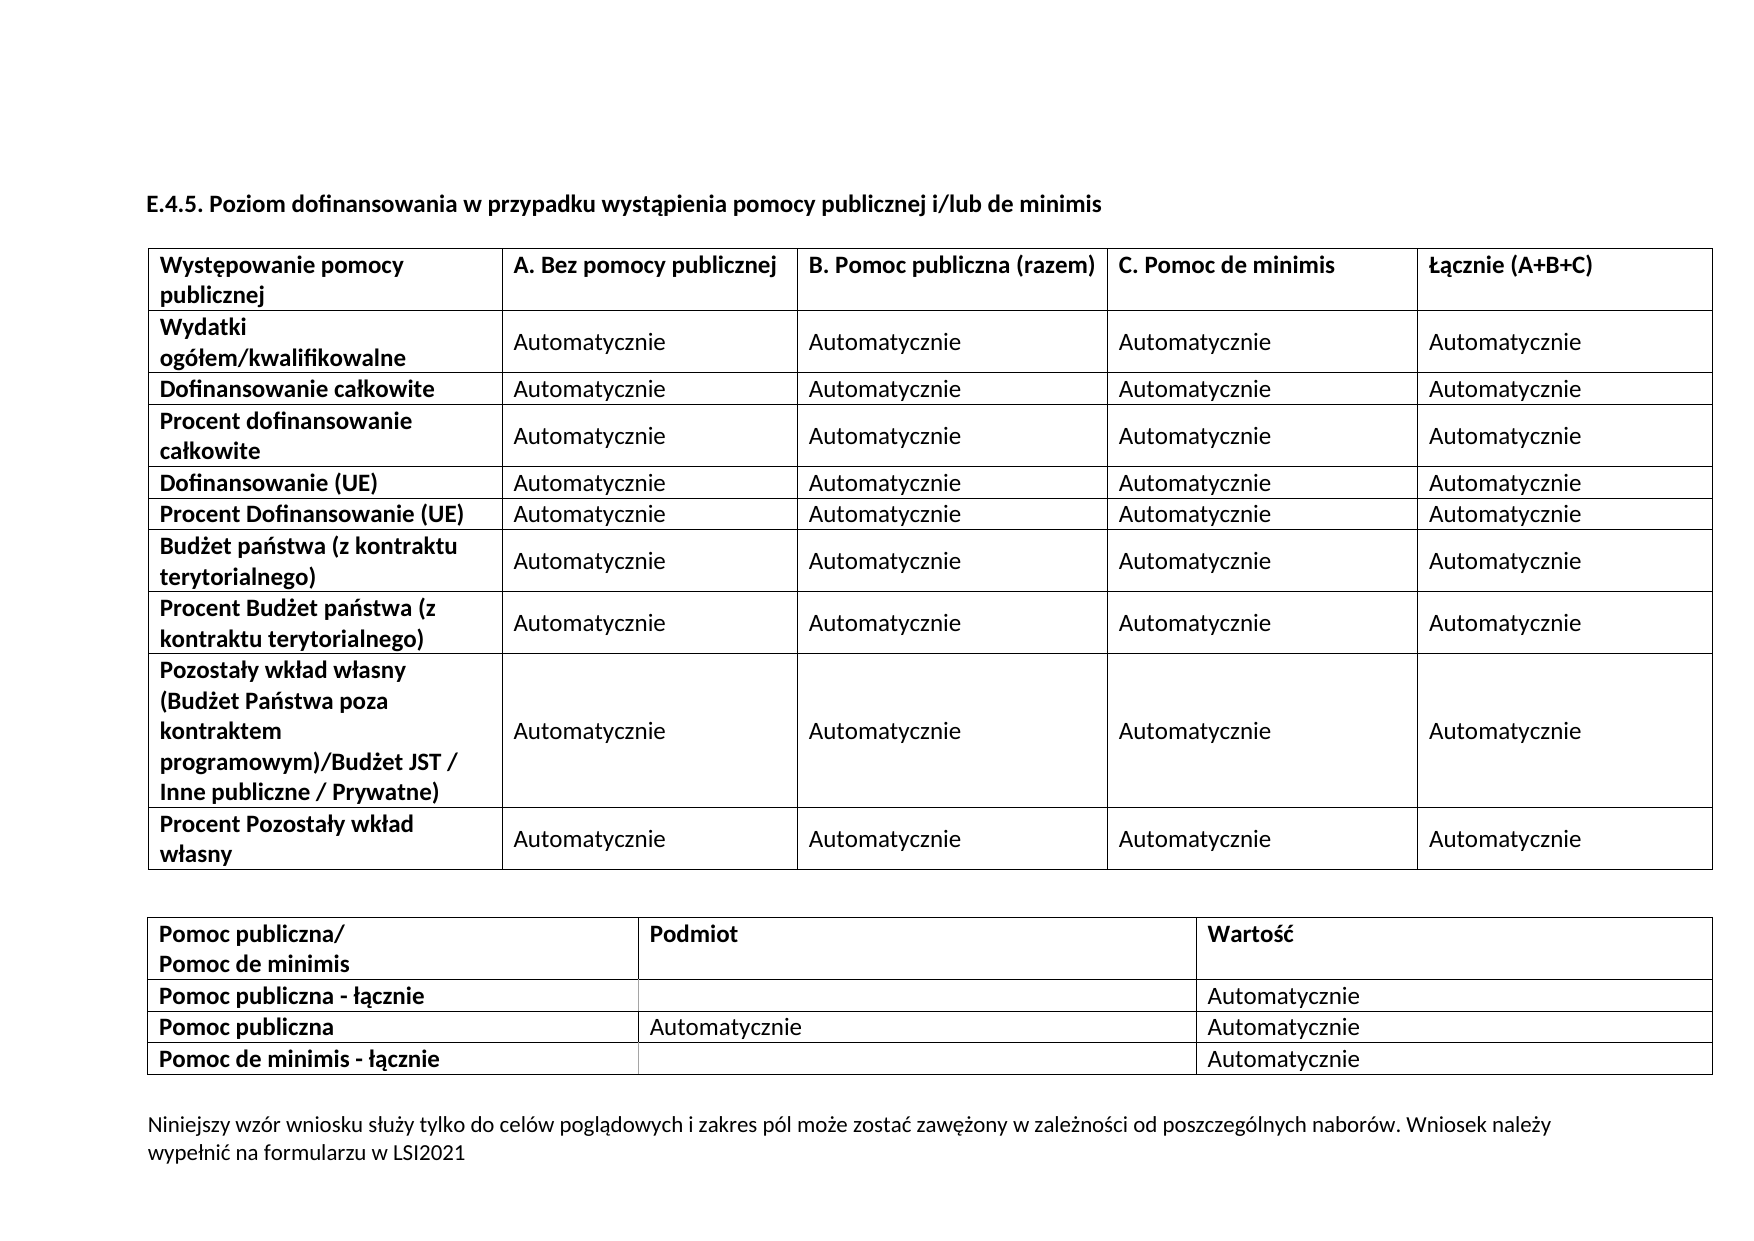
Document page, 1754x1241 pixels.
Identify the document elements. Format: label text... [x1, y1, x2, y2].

table_cell Automatycznie [1108, 311, 1417, 372]
table_header Wartość [1197, 918, 1712, 979]
table_header Podmiot [639, 918, 1196, 979]
table_cell Automatycznie [503, 311, 797, 372]
table_cell Automatycznie [1418, 499, 1712, 529]
table_cell Automatycznie [798, 467, 1107, 497]
table_cell Dofinansowanie (UE) [149, 467, 502, 497]
table_cell Automatycznie [503, 808, 797, 869]
table_cell Procent dofinansowanie całkowite [149, 405, 502, 466]
table_cell Automatycznie [798, 592, 1107, 653]
table_cell Automatycznie [1418, 405, 1712, 466]
table_cell Automatycznie [1108, 808, 1417, 869]
table_cell Automatycznie [798, 405, 1107, 466]
table_cell Procent Dofinansowanie (UE) [149, 499, 502, 529]
table_cell Automatycznie [1108, 592, 1417, 653]
table_header Występowanie pomocy publicznej [149, 249, 502, 310]
table_cell Automatycznie [798, 311, 1107, 372]
table_cell Automatycznie [1108, 654, 1417, 807]
table_cell Automatycznie [1418, 530, 1712, 591]
table_cell Automatycznie [798, 654, 1107, 807]
table_cell Automatycznie [1108, 373, 1417, 404]
table_cell Automatycznie [798, 808, 1107, 869]
table_cell Budżet państwa (z kontraktu terytorialnego) [149, 530, 502, 591]
table_header B. Pomoc publiczna (razem) [798, 249, 1107, 310]
table_cell Automatycznie [1418, 808, 1712, 869]
table_cell Wydatki ogółem/kwalifikowalne [149, 311, 502, 372]
table_header A. Bez pomocy publicznej [503, 249, 797, 310]
table_cell Automatycznie [798, 499, 1107, 529]
table_cell Procent Pozostały wkład własny [149, 808, 502, 869]
table_cell Pomoc de minimis - łącznie [148, 1043, 638, 1074]
table_cell Automatycznie [1108, 467, 1417, 497]
table_cell Automatycznie [503, 373, 797, 404]
table_cell Automatycznie [798, 530, 1107, 591]
table_header C. Pomoc de minimis [1108, 249, 1417, 310]
table_cell Automatycznie [1197, 1043, 1712, 1074]
table_cell Automatycznie [639, 1012, 1196, 1042]
table_cell Automatycznie [1418, 311, 1712, 372]
table_cell Pozostały wkład własny (Budżet Państwa poza kontraktem programowym)/Budżet JST / Inne publiczne / Prywatne) [149, 654, 502, 807]
table_cell Pomoc publiczna [148, 1012, 638, 1042]
table_cell Automatycznie [503, 499, 797, 529]
table_cell Dofinansowanie całkowite [149, 373, 502, 404]
table_cell Pomoc publiczna - łącznie [148, 980, 638, 1011]
table_cell [639, 1043, 1196, 1074]
table_cell Automatycznie [1418, 592, 1712, 653]
table_cell [639, 980, 1196, 1011]
table_cell Automatycznie [1108, 530, 1417, 591]
table_cell Automatycznie [1418, 373, 1712, 404]
table_cell Automatycznie [1108, 499, 1417, 529]
table_cell Automatycznie [1418, 467, 1712, 497]
text E.4.5. Poziom dofinansowania w przypadku wystąpienia pomocy publicznej i/lub de minimis [146, 188, 1621, 219]
table_cell Automatycznie [1108, 405, 1417, 466]
table_cell Automatycznie [503, 530, 797, 591]
table_cell Automatycznie [1197, 1012, 1712, 1042]
table_cell Automatycznie [503, 592, 797, 653]
table_header Łącznie (A+B+C) [1418, 249, 1712, 310]
table_cell Procent Budżet państwa (z kontraktu terytorialnego) [149, 592, 502, 653]
table_header Pomoc publiczna/ Pomoc de minimis [148, 918, 638, 979]
table_cell Automatycznie [503, 654, 797, 807]
table_cell Automatycznie [503, 405, 797, 466]
table_cell Automatycznie [503, 467, 797, 497]
table_cell Automatycznie [1418, 654, 1712, 807]
table_cell Automatycznie [798, 373, 1107, 404]
table_cell Automatycznie [1197, 980, 1712, 1011]
